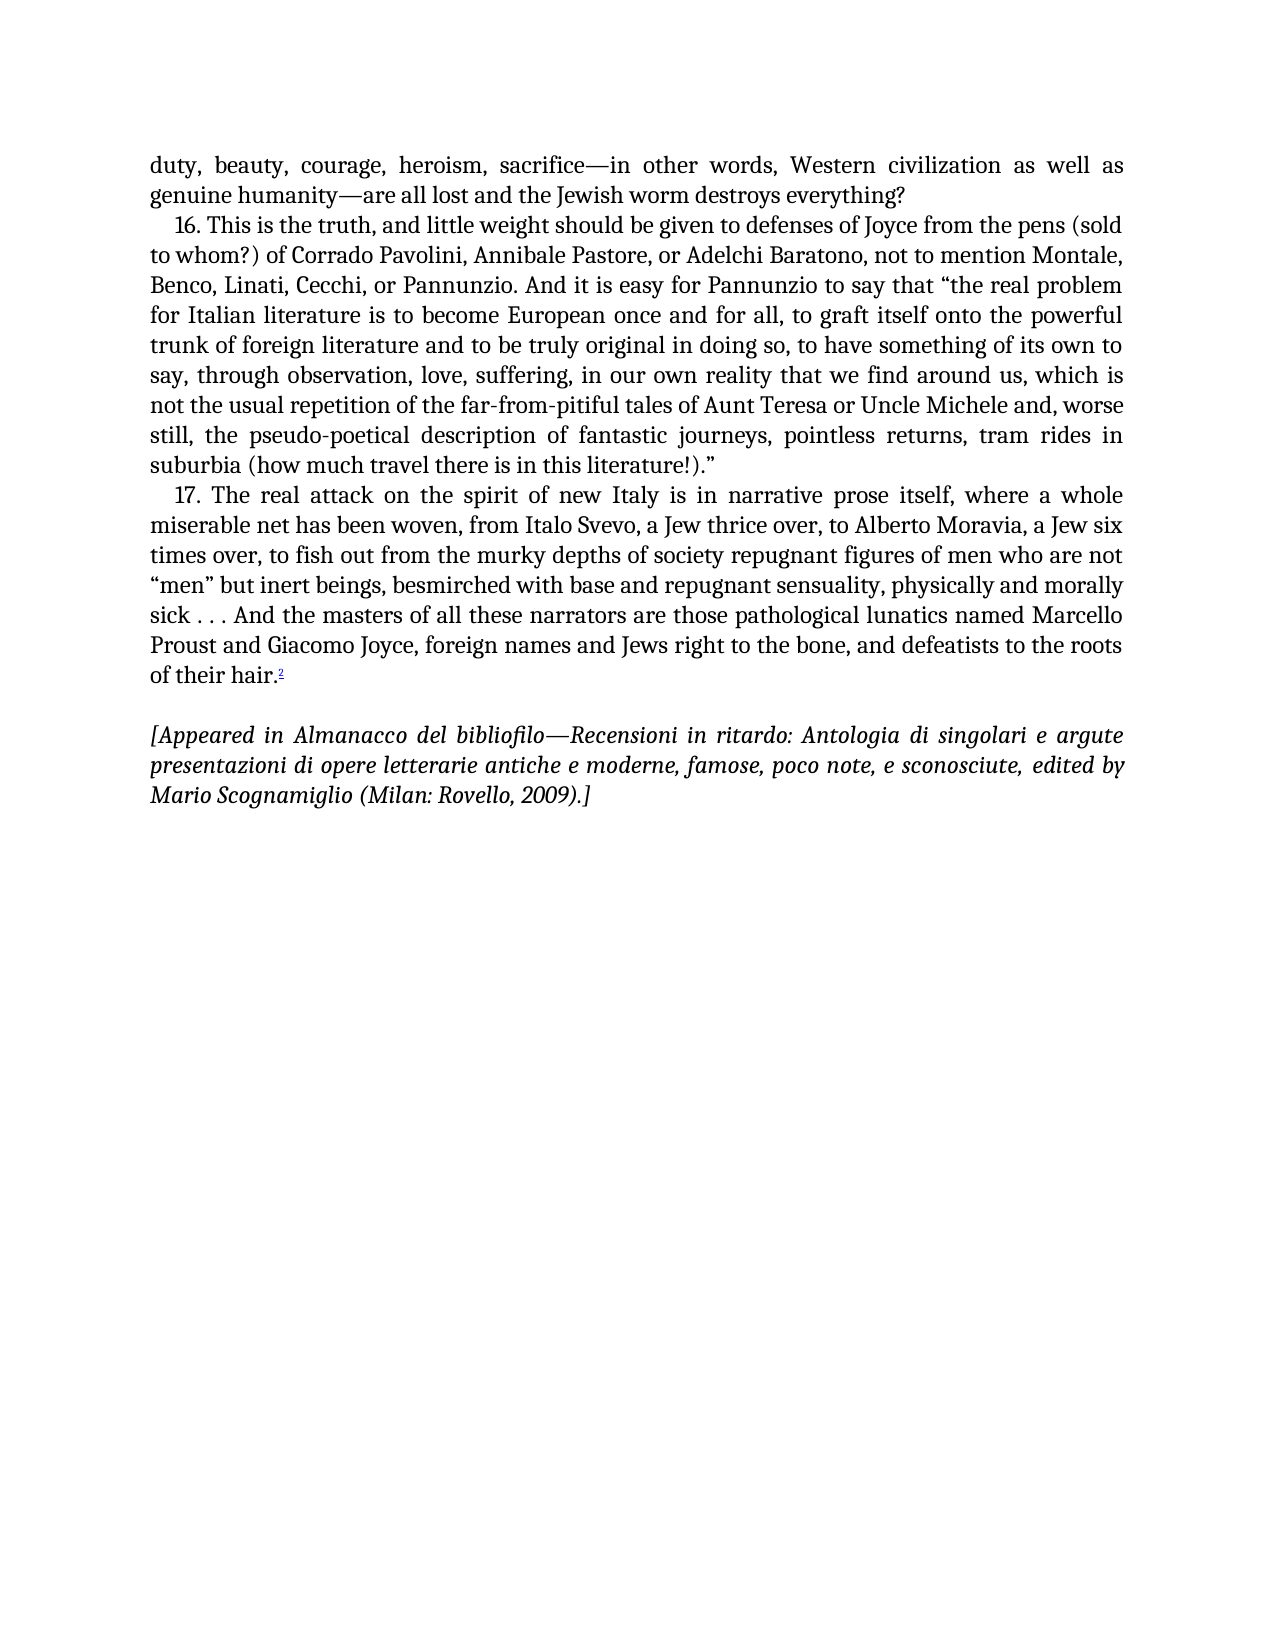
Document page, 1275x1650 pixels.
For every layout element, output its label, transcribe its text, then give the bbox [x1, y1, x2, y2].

text 16. This is the truth, and little weight should be given to defenses of Joyce from the pens (sold to whom?) of Corrado Pavolini, Annibale Pastore, or Adelchi Baratono, not to mention Montale, Benco, Linati, Cecchi, or Pannunzio. And it is easy for Pannunzio to say that “the real problem for Italian literature is to become European once and for all, to graft itself onto the powerful trunk of foreign literature and to be truly original in doing so, to have something of its own to say, through observation, love, suffering, in our own reality that we find around us, which is not the usual repetition of the far-from-pitiful tales of Aunt Teresa or Uncle Michele and, worse still, the pseudo-poetical description of fantastic journeys, pointless returns, tram rides in suburbia (how much travel there is in this literature!).” [150, 210, 1125, 480]
text [Appeared in Almanacco del bibliofilo—Recensioni in ritardo: Antologia di singolari e argute presentazioni di opere letterarie antiche e moderne, famose, poco note, e sconosciute, edited by Mario Scognamiglio (Milan: Rovello, 2009).] [150, 720, 1125, 810]
text 17. The real attack on the spirit of new Italy is in narrative prose itself, where a whole miserable net has been woven, from Italo Svevo, a Jew thrice over, to Alberto Moravia, a Jew six times over, to fish out from the murky depths of society repugnant figures of men who are not “men” but inert beings, besmirched with base and repugnant sensuality, physically and morally sick . . . And the masters of all these narrators are those pathological lunatics named Marcello Proust and Giacomo Joyce, foreign names and Jews right to the bone, and defeatists to the roots of their hair.2 [150, 480, 1125, 690]
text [150, 150, 1125, 210]
